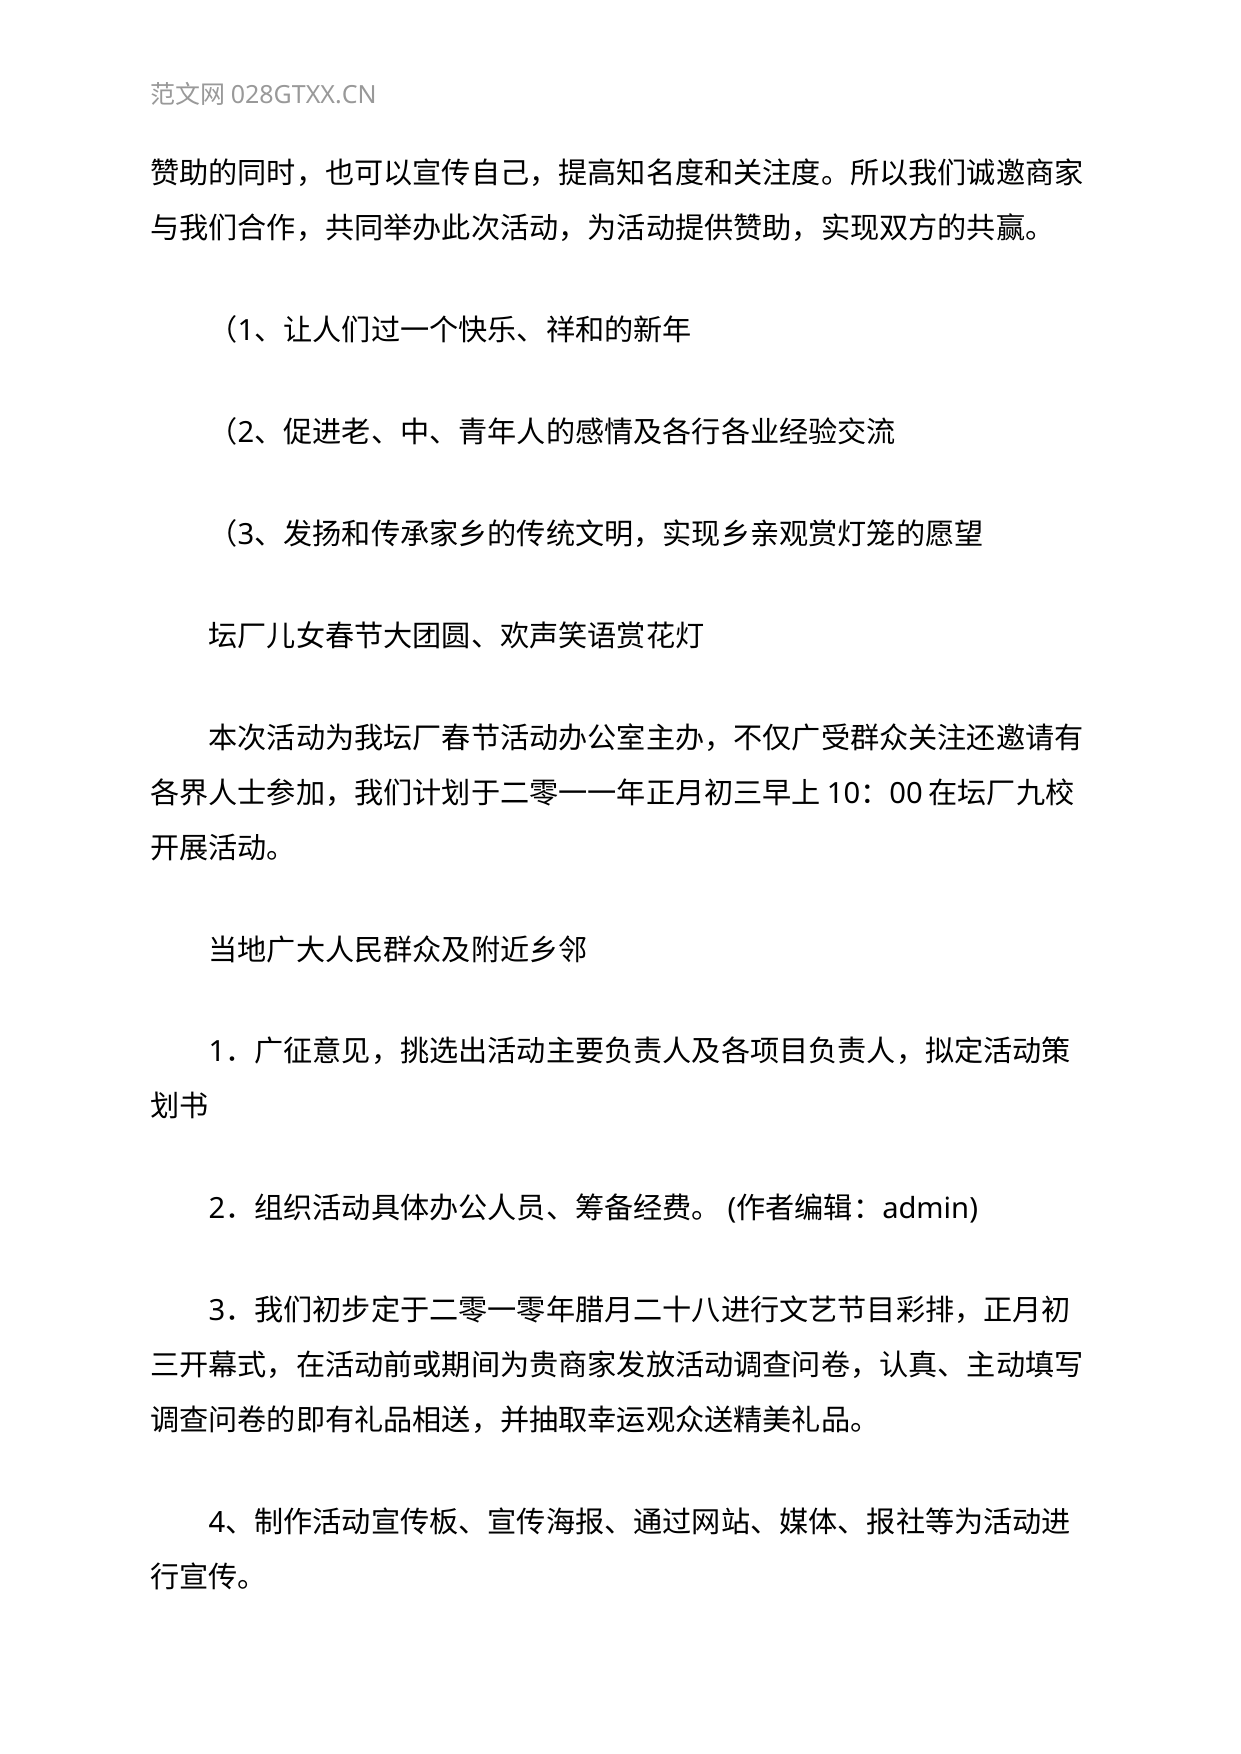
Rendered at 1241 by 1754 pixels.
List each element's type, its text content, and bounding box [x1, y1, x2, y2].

text （2、促进老、中、青年人的感情及各行各业经验交流 [150, 409, 1090, 451]
text 2．组织活动具体办公人员、筹备经费。 (作者编辑：admin) [150, 1184, 1090, 1227]
text 本次活动为我坛厂春节活动办公室主办，不仅广受群众关注还邀请有各界人士参加，我们计划于二零一一年正月初三早上10：00在坛厂九校开展活动。 [150, 714, 1090, 867]
text （3、发扬和传承家乡的传统文明，实现乡亲观赏灯笼的愿望 [150, 511, 1090, 553]
text 4、制作活动宣传板、宣传海报、通过网站、媒体、报社等为活动进行宣传。 [150, 1498, 1090, 1596]
text 1．广征意见，挑选出活动主要负责人及各项目负责人，拟定活动策划书 [150, 1028, 1090, 1125]
text 3．我们初步定于二零一零年腊月二十八进行文艺节目彩排，正月初三开幕式，在活动前或期间为贵商家发放活动调查问卷，认真、主动填写调查问卷的即有礼品相送，并抽取幸运观众送精美礼品。 [150, 1287, 1090, 1439]
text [150, 150, 1090, 247]
text 坛厂儿女春节大团圆、欢声笑语赏花灯 [150, 613, 1090, 655]
text 当地广大人民群众及附近乡邻 [150, 926, 1090, 968]
text （1、让人们过一个快乐、祥和的新年 [150, 307, 1090, 349]
